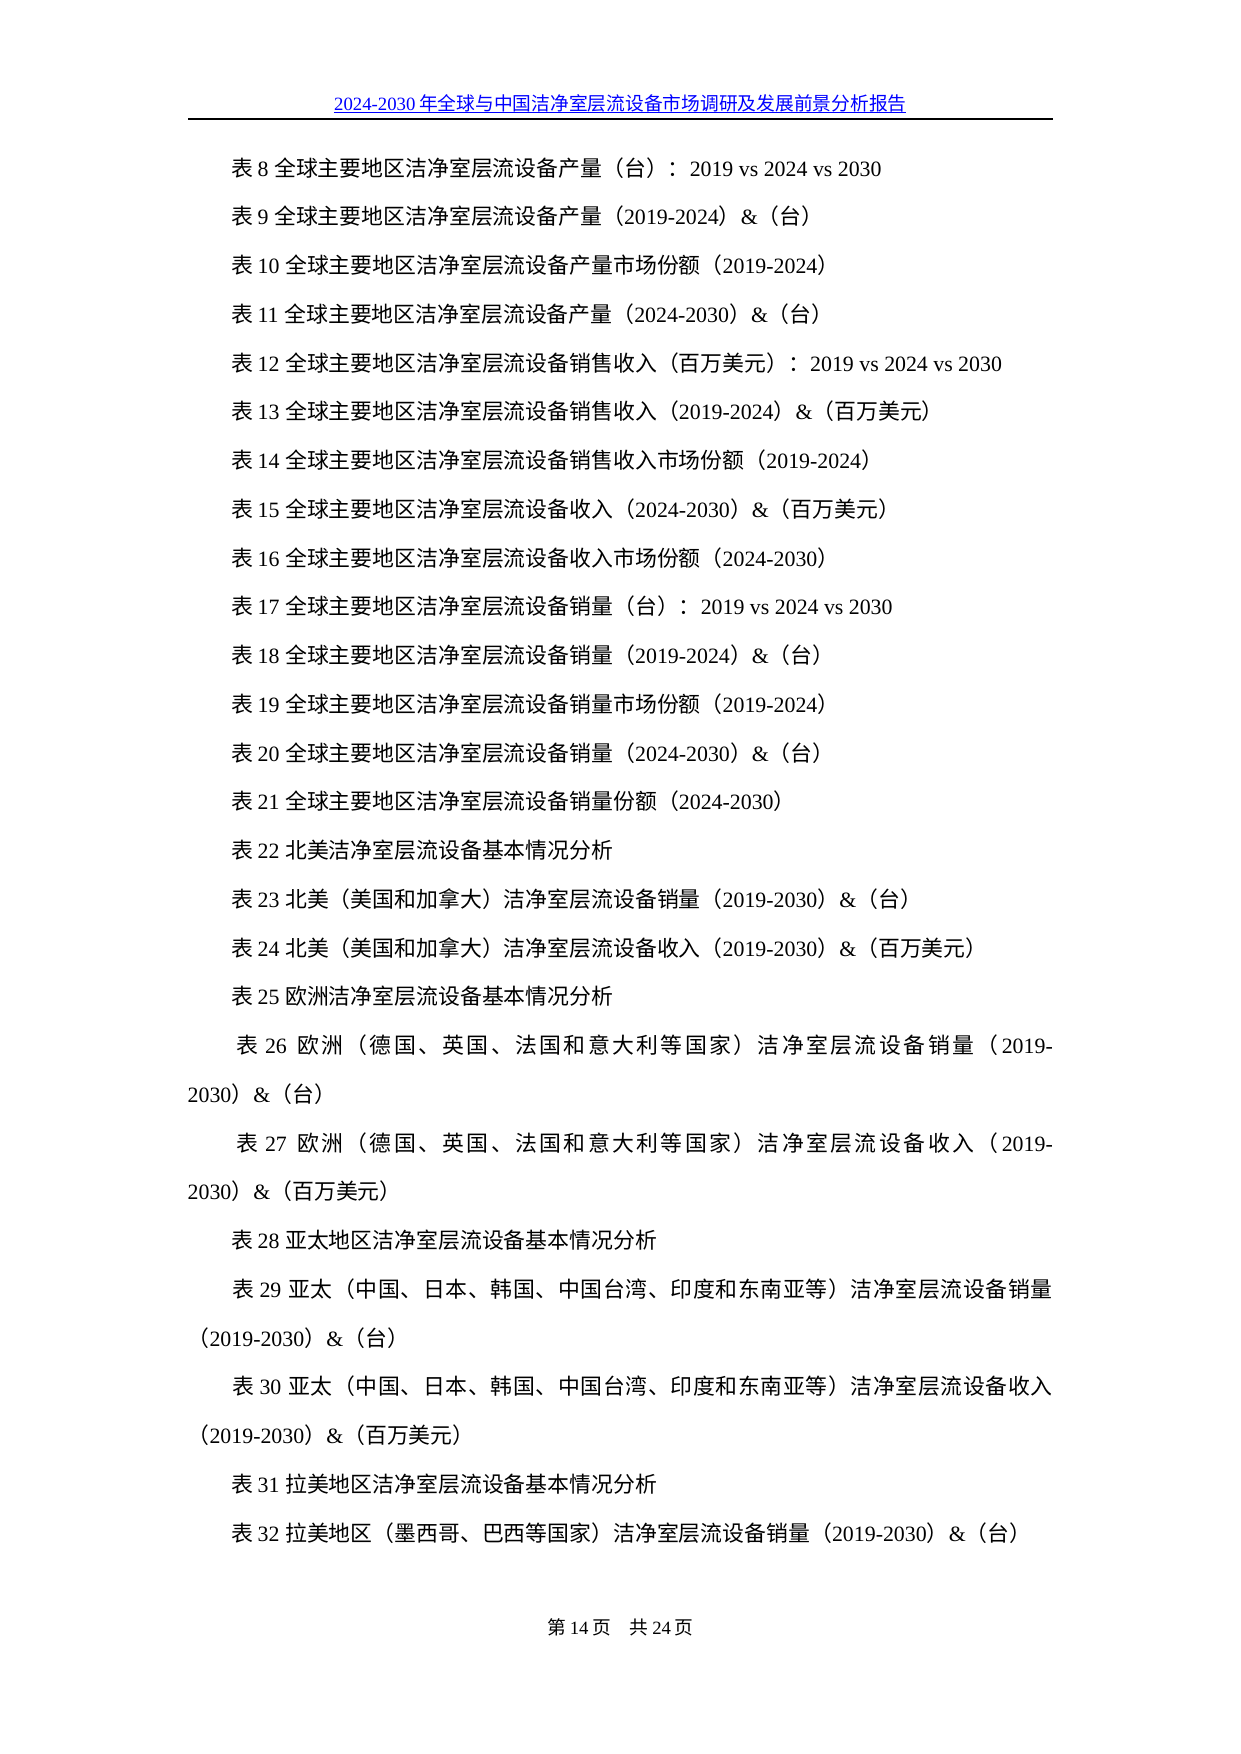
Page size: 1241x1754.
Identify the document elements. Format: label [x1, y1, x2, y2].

text [187, 150, 1053, 1548]
